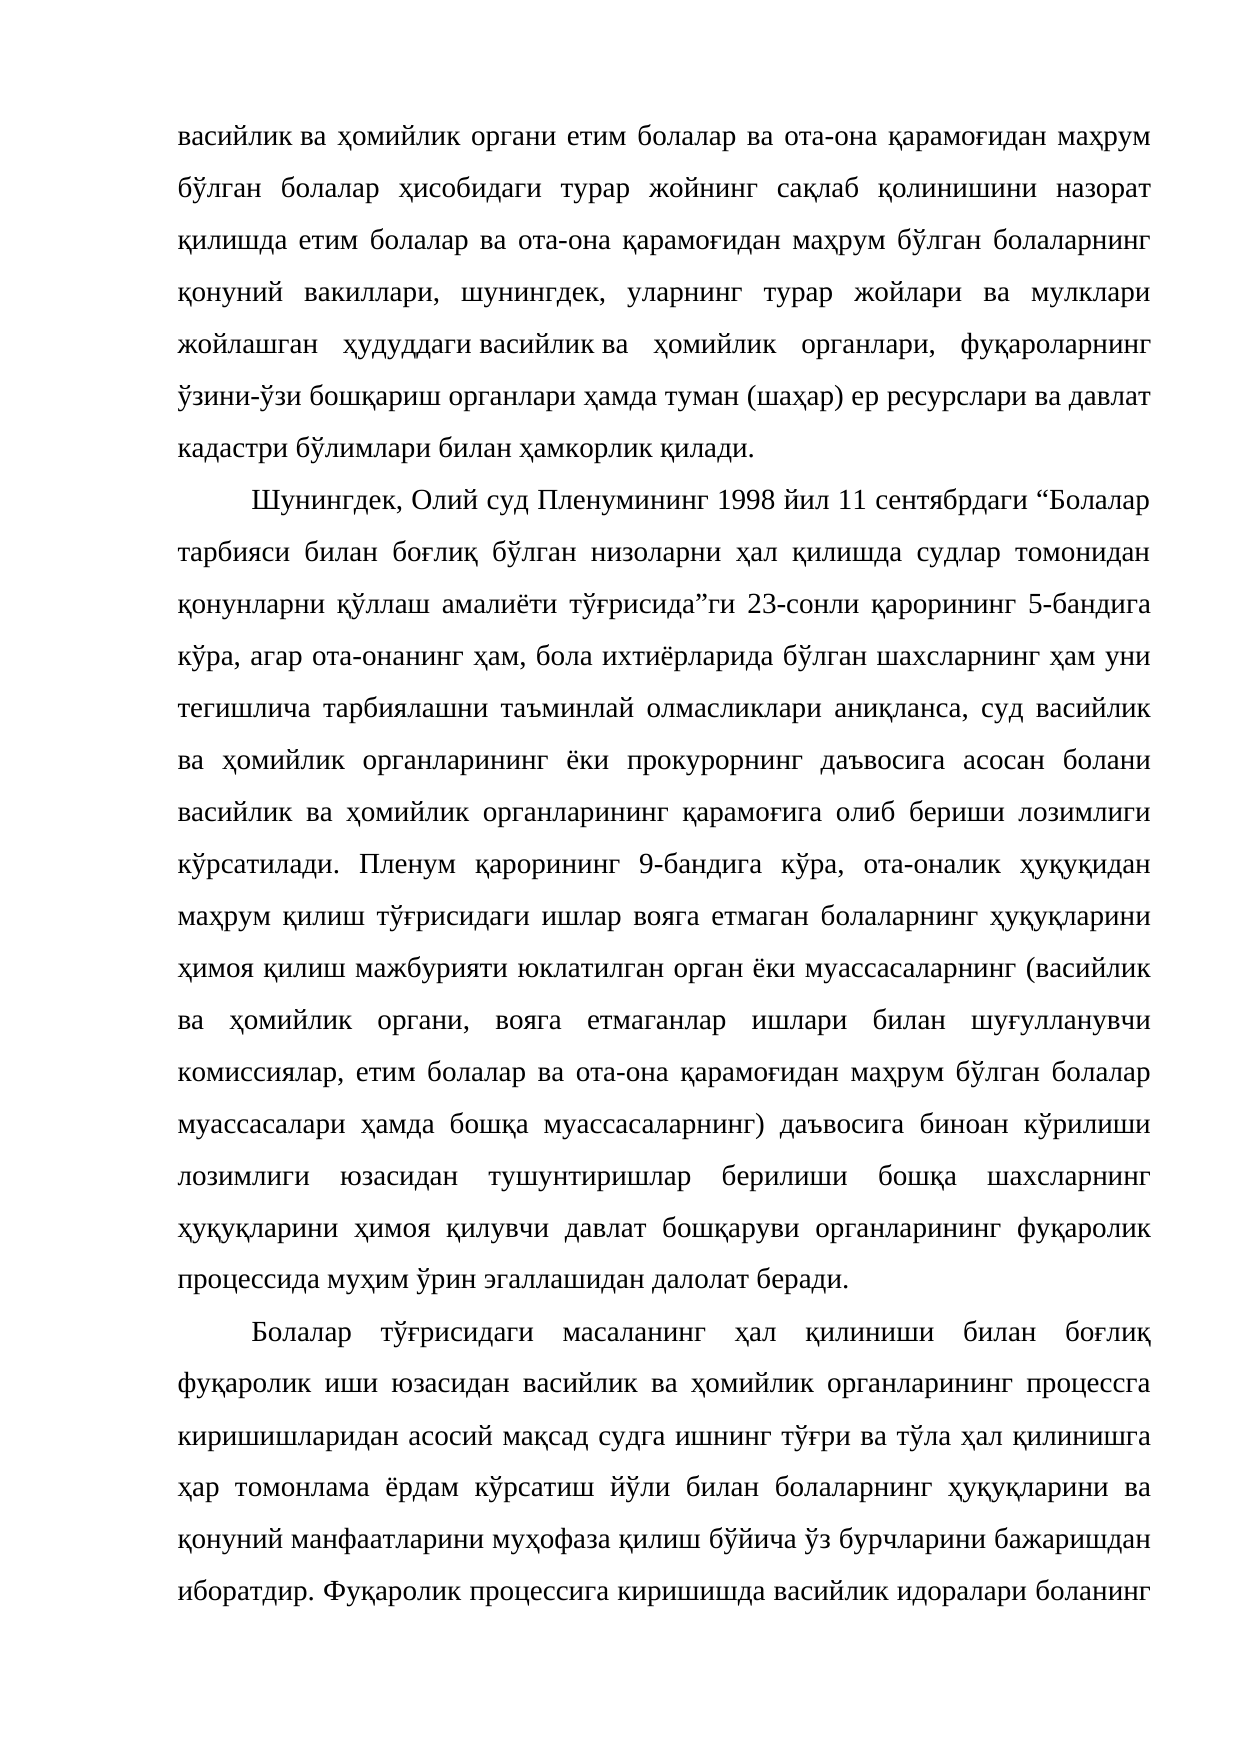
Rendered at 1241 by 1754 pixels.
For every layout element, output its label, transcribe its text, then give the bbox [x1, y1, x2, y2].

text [177, 1314, 1152, 1607]
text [177, 118, 1152, 463]
text Шунингдек, Олий суд Пленумининг 1998 йил 11 сентябрдаги “Болалар тарбияси билан боғлиқ бўлган низоларни ҳал қилишда судлар томонидан қонунларни қўллаш амалиёти тўғрисида”ги 23-сонли қарорининг 5-бандига кўра, агар ота-онанинг ҳам, бола ихтиёрларида бўлган шахсларнинг ҳам уни тегишлича тарбиялашни таъминлай олмасликлари аниқланса, суд васийлик ва ҳомийлик органларининг ёки прокурорнинг даъвосига асосан болани васийлик ва ҳомийлик органларининг қарамоғига олиб бериши лозимлиги кўрсатилади. Пленум қарорининг 9-бандига кўра, ота-оналик ҳуқуқидан маҳрум қилиш тўғрисидаги ишлар вояга етмаган болаларнинг ҳуқуқларини ҳимоя қилиш мажбурияти юклатилган орган ёки муассасаларнинг (васийлик ва ҳомийлик органи, вояга етмаганлар ишлари билан шуғулланувчи комиссиялар, етим болалар ва ота-она қарамоғидан маҳрум бўлган болалар муассасалари ҳамда бошқа муассасаларнинг) даъвосига биноан кўрилиши лозимлиги юзасидан тушунтиришлар берилиши бошқа шахсларнинг ҳуқуқларини ҳимоя қилувчи давлат бошқаруви органларининг фуқаролик процессида муҳим ўрин эгаллашидан далолат беради. [177, 482, 1152, 1295]
